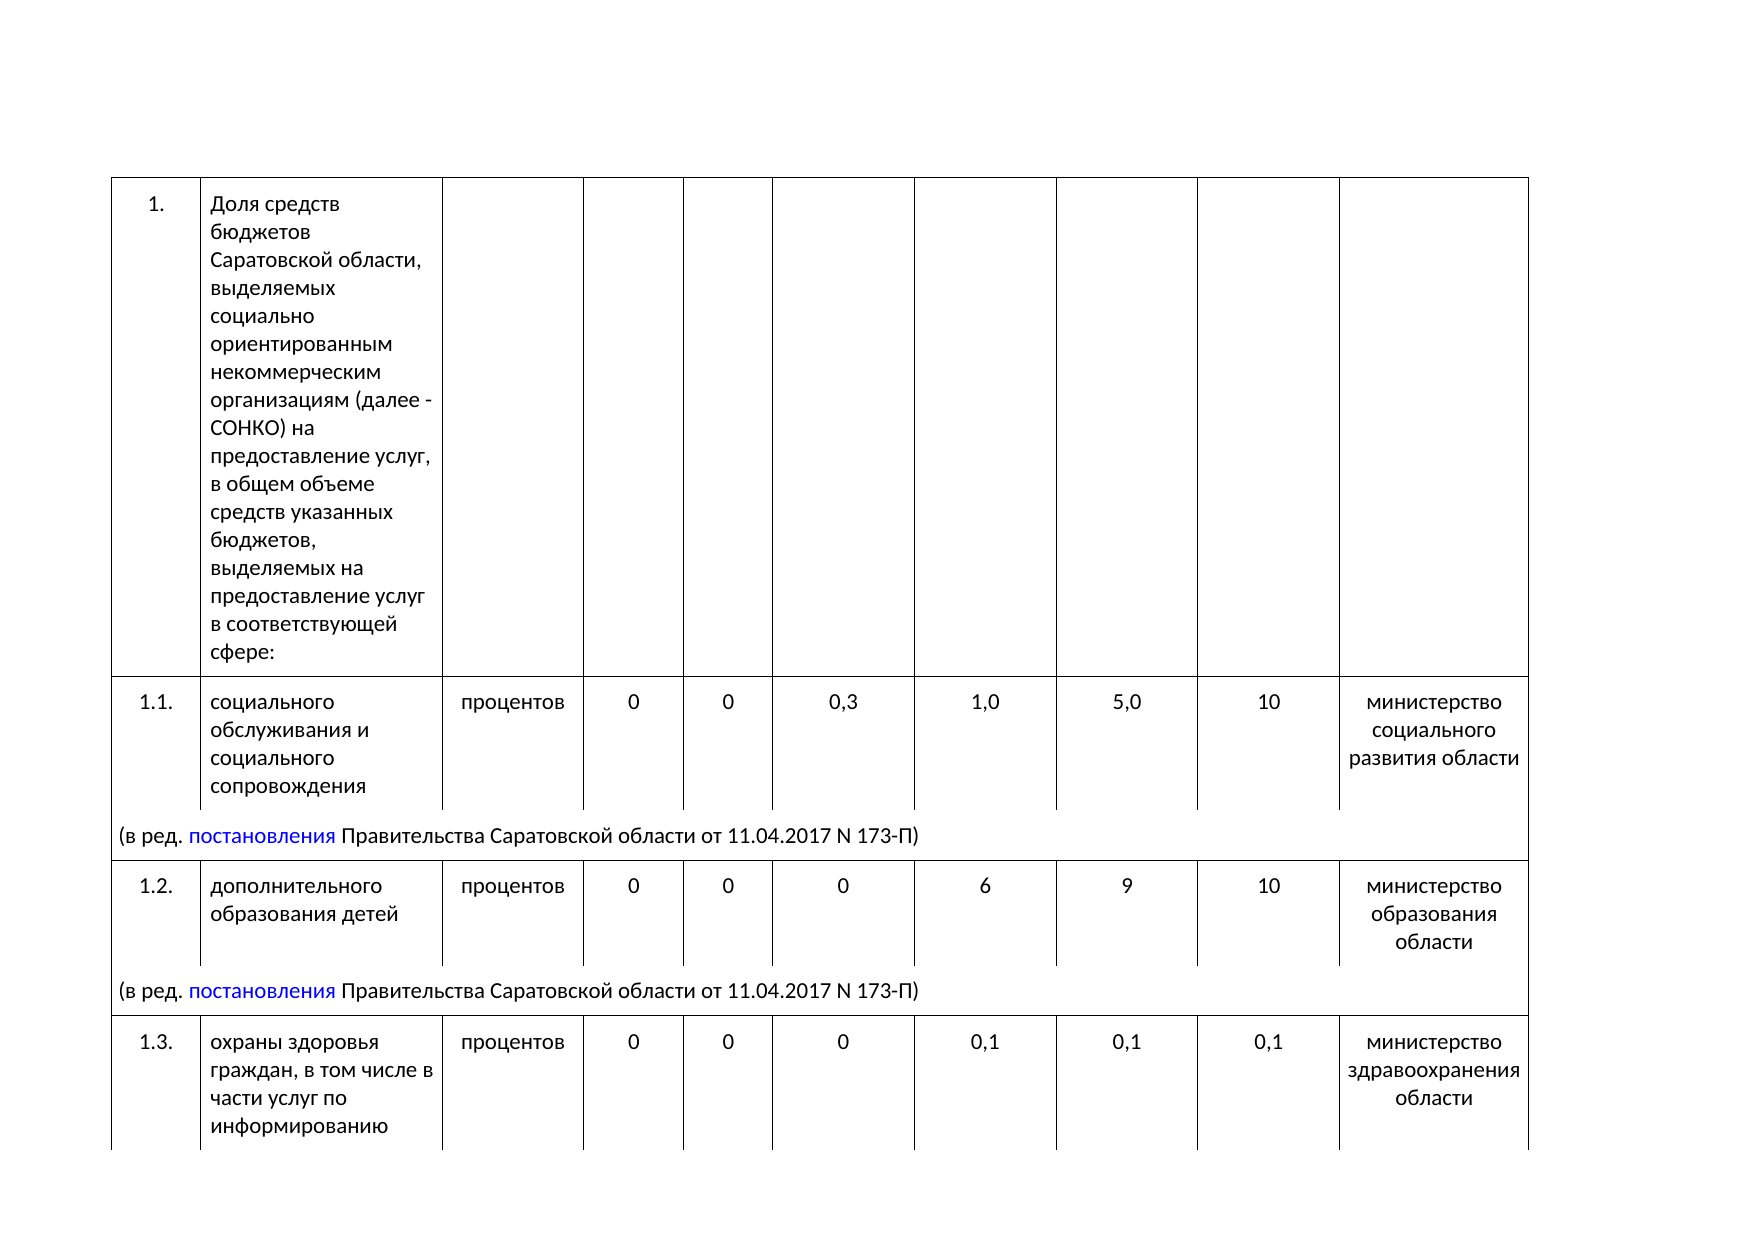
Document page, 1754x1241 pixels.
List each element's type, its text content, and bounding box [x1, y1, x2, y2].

table_cell 5,0 [1057, 677, 1197, 810]
table_cell 0 [584, 861, 683, 966]
table_cell 0,3 [773, 677, 914, 810]
table_cell 0 [584, 677, 683, 810]
table_cell 0 [773, 1016, 914, 1149]
table_cell [684, 178, 772, 676]
table_cell [1340, 178, 1528, 676]
table_cell 1.1. [112, 677, 200, 810]
table_cell 0,1 [1057, 1016, 1197, 1149]
table_cell 1,0 [915, 677, 1056, 810]
table_cell 0 [684, 1016, 772, 1149]
table_cell 9 [1057, 861, 1197, 966]
table_cell 10 [1198, 677, 1339, 810]
table_cell дополнительного образования детей [201, 861, 442, 966]
table_cell 6 [915, 861, 1056, 966]
table_cell [773, 178, 914, 676]
table_cell 1. [112, 178, 200, 676]
table_cell процентов [443, 861, 583, 966]
table_cell Доля средств бюджетов Саратовской области, выделяемых социально ориентированным некоммерческим организациям (далее - СОНКО) на предоставление услуг, в общем объеме средств указанных бюджетов, выделяемых на предоставление услуг в соответствующей сфере: [201, 178, 442, 676]
table_cell министерство социального развития области [1340, 677, 1528, 810]
table_cell [915, 178, 1056, 676]
table_cell [1057, 178, 1197, 676]
table_cell процентов [443, 677, 583, 810]
table_cell 0 [684, 861, 772, 966]
table_cell (в ред. постановления Правительства Саратовской области от 11.04.2017 N 173-П) [112, 966, 1528, 1015]
table_cell 0 [773, 861, 914, 966]
table_cell [443, 178, 583, 676]
table_cell 1.3. [112, 1016, 200, 1149]
table_cell (в ред. постановления Правительства Саратовской области от 11.04.2017 N 173-П) [112, 810, 1528, 859]
table_cell 1.2. [112, 861, 200, 966]
table_cell 0,1 [915, 1016, 1056, 1149]
table_cell 10 [1198, 861, 1339, 966]
table_cell 0 [684, 677, 772, 810]
table_cell [584, 178, 683, 676]
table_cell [201, 1016, 442, 1149]
table_cell 0 [584, 1016, 683, 1149]
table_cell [1340, 1016, 1528, 1149]
table_cell процентов [443, 1016, 583, 1149]
table_cell 0,1 [1198, 1016, 1339, 1149]
table_cell социального обслуживания и социального сопровождения [201, 677, 442, 810]
table_cell министерство образования области [1340, 861, 1528, 966]
table_cell [1198, 178, 1339, 676]
